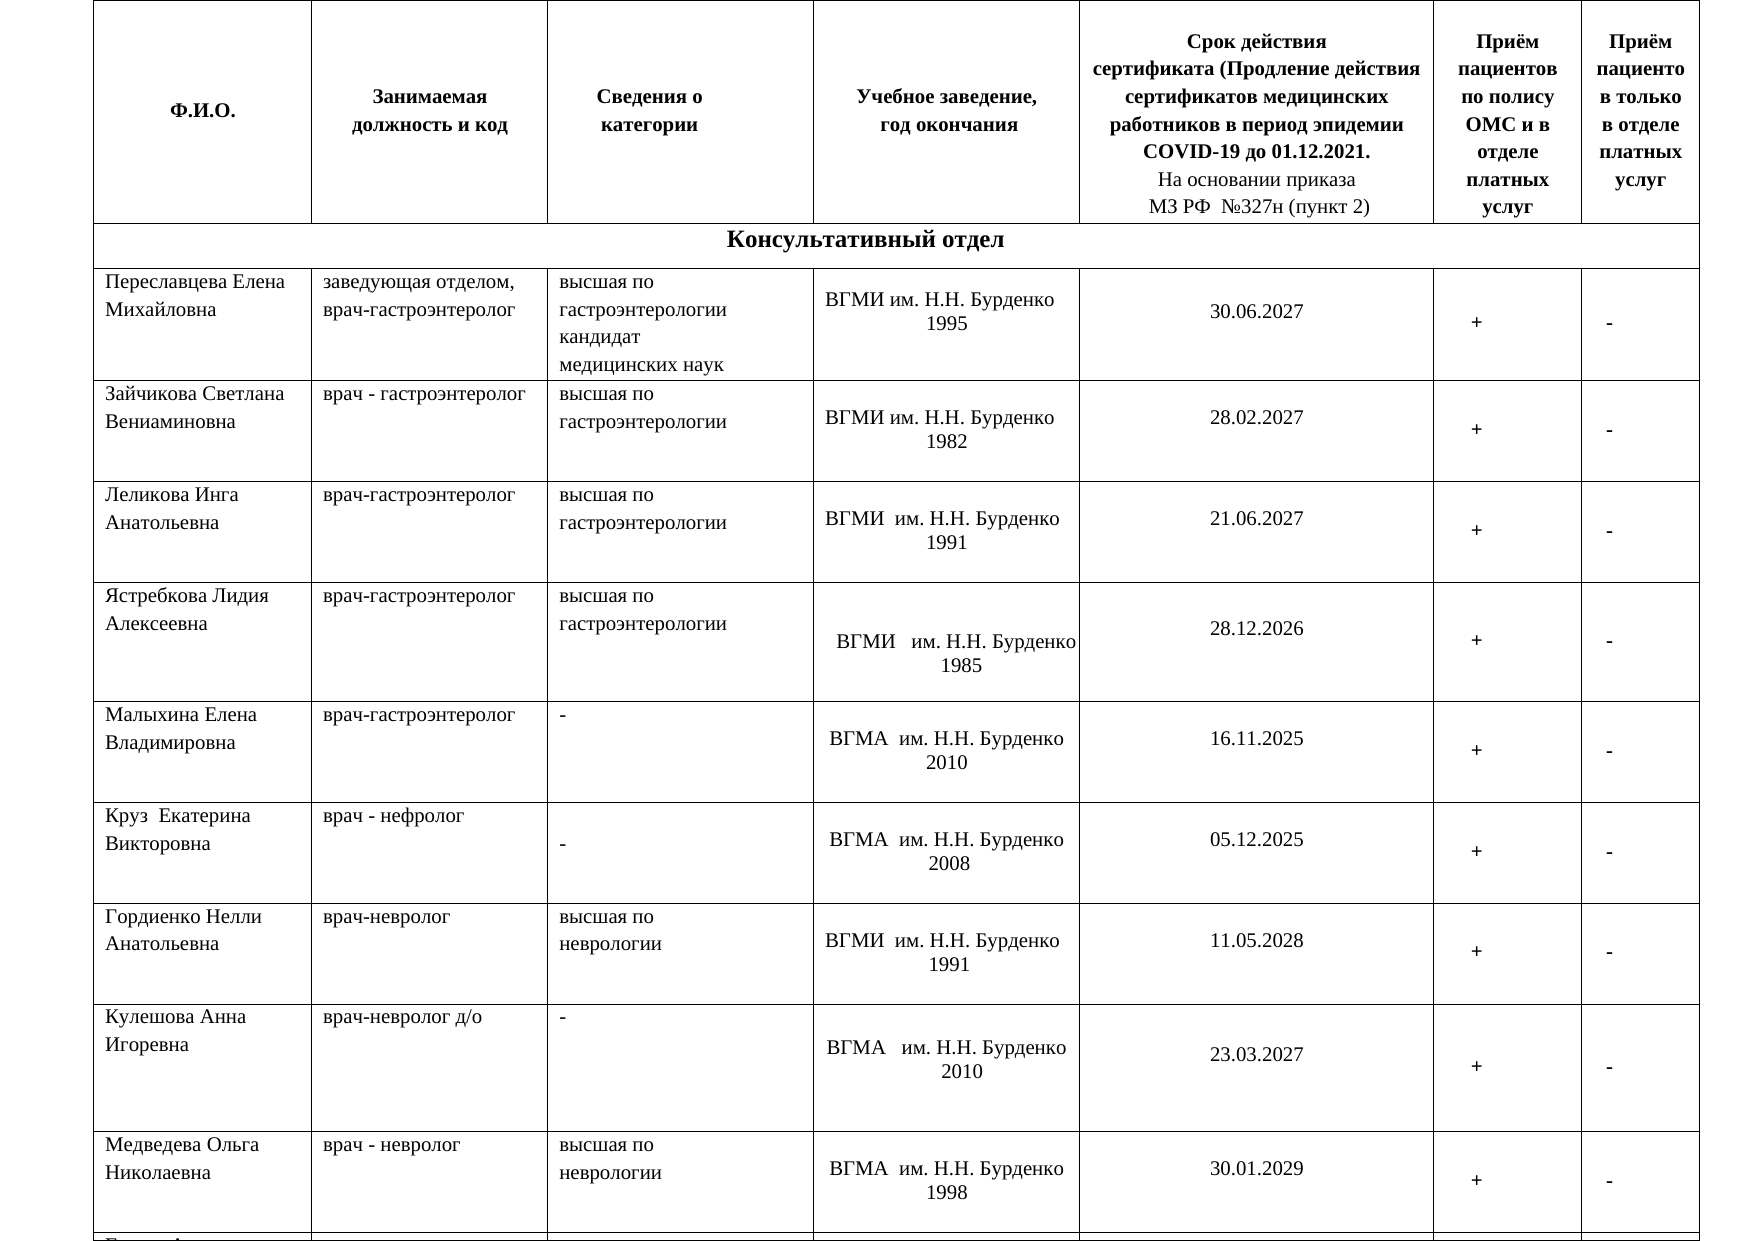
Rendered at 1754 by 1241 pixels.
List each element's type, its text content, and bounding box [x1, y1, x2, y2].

table_cell врач - нефролог [312, 803, 547, 903]
table_cell высшая по гастроэнтерологии [548, 482, 813, 582]
table_cell 28.02.2027 [1080, 381, 1433, 481]
table_cell Леликова Инга Анатольевна [94, 482, 311, 582]
table_cell - [1582, 1005, 1699, 1131]
table_cell + [1434, 904, 1581, 1003]
table_cell ВГМИ им. Н.Н. Бурденко 1991 [814, 482, 1079, 582]
table_cell высшая по гастроэнтерологии кандидат медицинских наук [548, 269, 813, 380]
table_header Занимаемая должность и код [312, 1, 547, 223]
table_cell высшая по неврологии [548, 1132, 813, 1232]
table_cell 28.12.2026 [1080, 583, 1433, 701]
table_cell 30.06.2027 [1080, 269, 1433, 380]
table_cell - [1582, 583, 1699, 701]
table_cell Медведева Ольга Николаевна [94, 1132, 311, 1232]
table_header Приём пациентов только в отделе платных услуг [1582, 1, 1699, 223]
table_cell - [1582, 269, 1699, 380]
table_cell [814, 583, 1079, 701]
table_cell + [1434, 269, 1581, 380]
table_cell ВГМА им. Н.Н. Бурденко 2010 [814, 702, 1079, 802]
table_cell - [548, 1005, 813, 1131]
table_cell Ястребкова Лидия Алексеевна [94, 583, 311, 701]
table_cell врач-невролог д/о [312, 1005, 547, 1131]
table_cell - [548, 803, 813, 903]
table_cell врач - гастроэнтеролог [312, 381, 547, 481]
table_cell + [1434, 803, 1581, 903]
table_cell врач - невролог [312, 1132, 547, 1232]
table_cell + [1434, 482, 1581, 582]
table_header Ф.И.О. [94, 1, 311, 223]
table_cell высшая по неврологии [548, 904, 813, 1003]
table_cell ВГМА им. Н.Н. Бурденко 2008 [814, 803, 1079, 903]
table_cell врач-гастроэнтеролог [312, 583, 547, 701]
table_cell высшая по гастроэнтерологии [548, 381, 813, 481]
table_cell Консультативный отдел [94, 224, 1699, 268]
table_cell + [1434, 381, 1581, 481]
table_cell врач-гастроэнтеролог [312, 482, 547, 582]
table_cell 11.05.2028 [1080, 904, 1433, 1003]
table_cell - [1582, 803, 1699, 903]
table_cell Зайчикова Светлана Вениаминовна [94, 381, 311, 481]
table_header Сведения о категории [548, 1, 813, 223]
table_cell Кулешова Анна Игоревна [94, 1005, 311, 1131]
table_cell 30.01.2029 [1080, 1132, 1433, 1232]
table_cell - [1582, 1132, 1699, 1232]
table_cell врач-невролог [312, 904, 547, 1003]
table_cell + [1434, 1132, 1581, 1232]
table_cell ВГМИ им. Н.Н. Бурденко 1991 [814, 904, 1079, 1003]
table_cell [814, 1005, 1079, 1131]
table_cell - [548, 702, 813, 802]
table_cell 05.12.2025 [1080, 803, 1433, 903]
table_cell ВГМИ им. Н.Н. Бурденко 1995 [814, 269, 1079, 380]
table_cell врач-гастроэнтеролог [312, 702, 547, 802]
table_cell - [1582, 904, 1699, 1003]
table_cell заведующая отделом, врач-гастроэнтеролог [312, 269, 547, 380]
table_cell + [1434, 1005, 1581, 1131]
table_cell - [1582, 482, 1699, 582]
table_cell Малыхина Елена Владимировна [94, 702, 311, 802]
table_header Приём пациентов по полису ОМС и в отделе платных услуг [1434, 1, 1581, 223]
table_cell Круз Екатерина Викторовна [94, 803, 311, 903]
table_cell 21.06.2027 [1080, 482, 1433, 582]
table_cell Гордиенко Нелли Анатольевна [94, 904, 311, 1003]
table_cell - [1582, 381, 1699, 481]
table_cell 16.11.2025 [1080, 702, 1433, 802]
table_cell ВГМА им. Н.Н. Бурденко 1998 [814, 1132, 1079, 1232]
table_cell высшая по гастроэнтерологии [548, 583, 813, 701]
table_header Срок действия сертификата (Продление действия сертификатов медицинских работников в период эпидемии COVID-19 до 01.12.2021. На основании приказа МЗ РФ №327н (пункт 2) [1080, 1, 1433, 223]
table_header Учебное заведение, год окончания [814, 1, 1079, 223]
table_cell + [1434, 583, 1581, 701]
table_cell 23.03.2027 [1080, 1005, 1433, 1131]
table_cell Переславцева Елена Михайловна [94, 269, 311, 380]
table_cell ВГМИ им. Н.Н. Бурденко 1982 [814, 381, 1079, 481]
table_cell - [1582, 702, 1699, 802]
table_cell + [1434, 702, 1581, 802]
